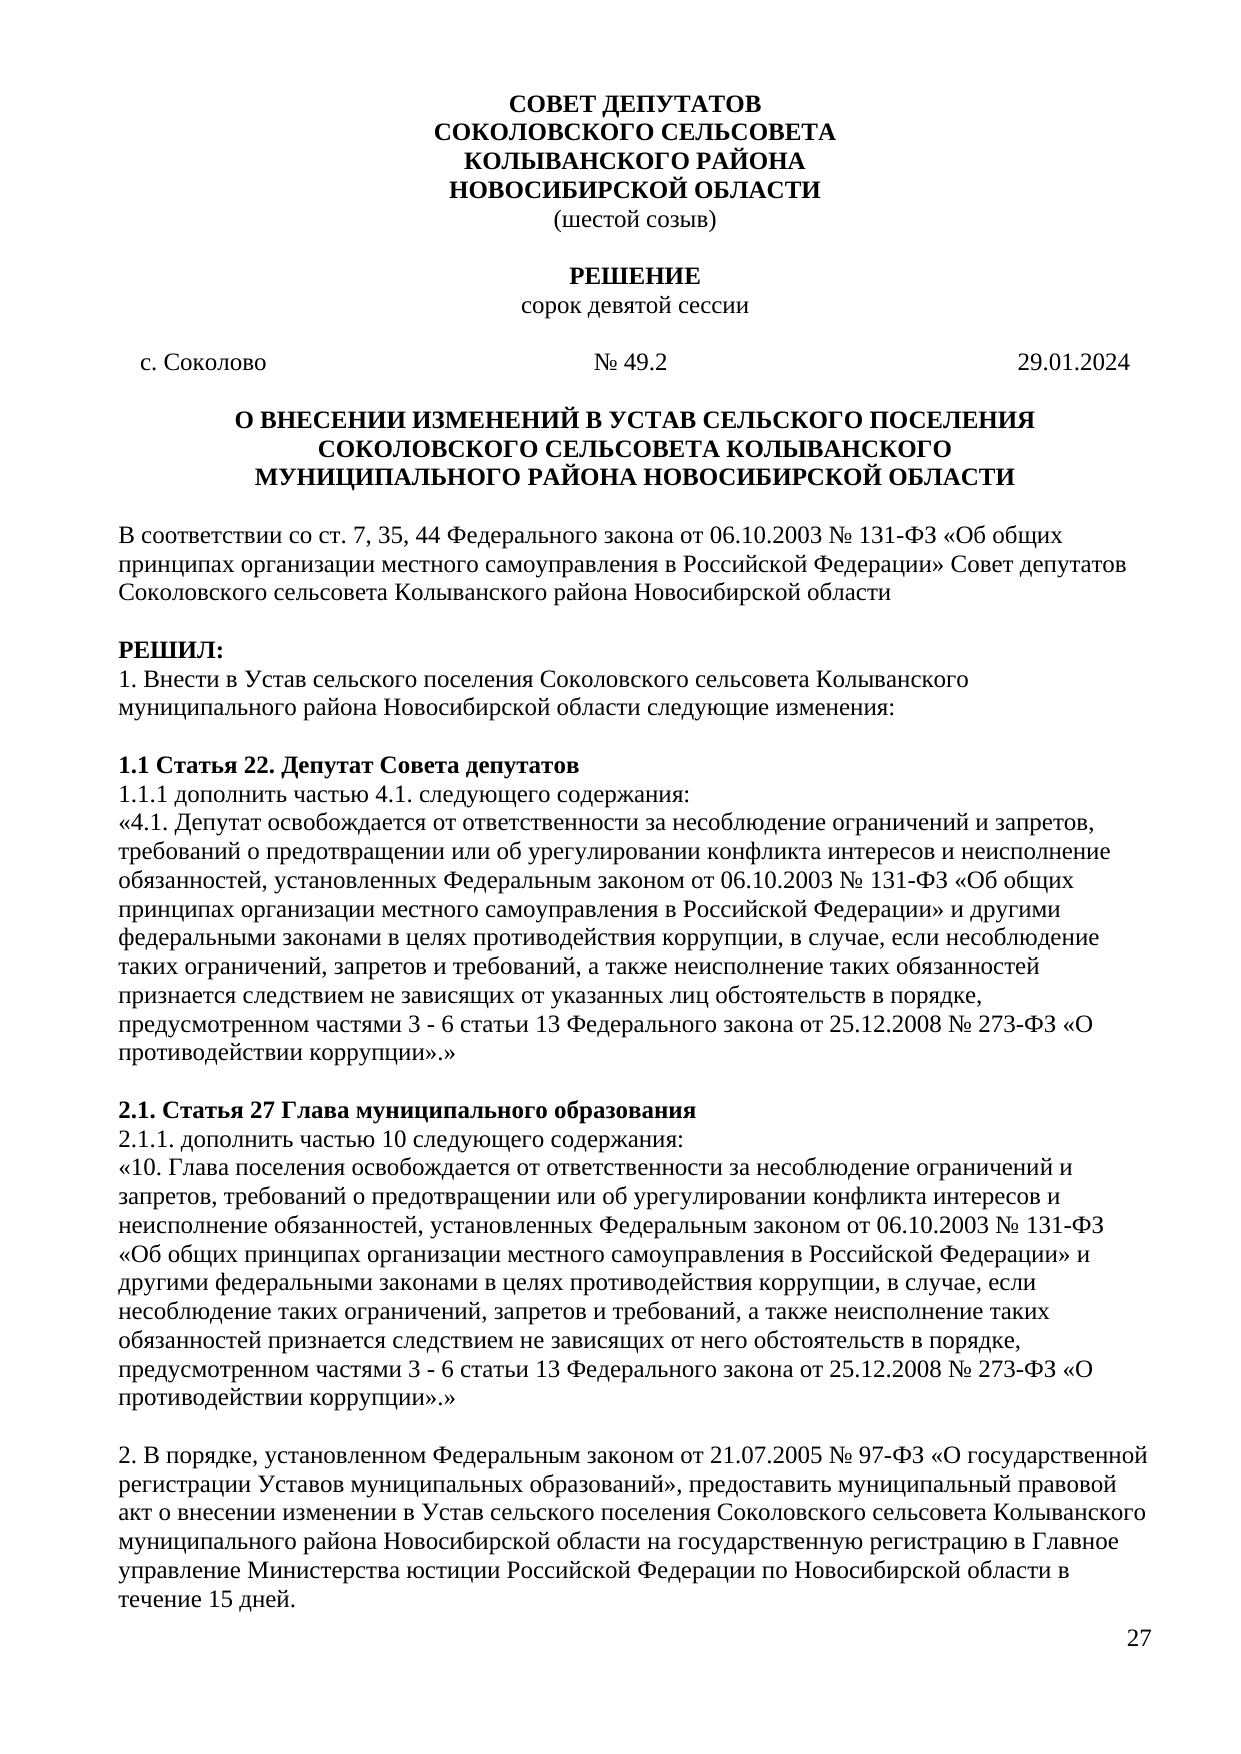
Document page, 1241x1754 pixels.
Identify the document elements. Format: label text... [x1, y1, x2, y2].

text КОЛЫВАНСКОГО РАЙОНА [118, 146, 1152, 175]
text СОКОЛОВСКОГО СЕЛЬСОВЕТА [118, 117, 1152, 146]
text СОВЕТ ДЕПУТАТОВ [118, 89, 1152, 117]
text СОКОЛОВСКОГО СЕЛЬСОВЕТА КОЛЫВАНСКОГО [118, 434, 1152, 462]
text В соответствии со ст. 7, 35, 44 Федерального закона от 06.10.2003 № 131-ФЗ «Об общих принципах организации местного самоуправления в Российской Федерации» Совет депутатов Соколовского сельсовета Колыванского района Новосибирской области [118, 520, 1152, 606]
text 2.1.1. дополнить частью 10 следующего содержания: [118, 1124, 1152, 1152]
text НОВОСИБИРСКОЙ ОБЛАСТИ [118, 175, 1152, 204]
text 1.1.1 дополнить частью 4.1. следующего содержания: [118, 779, 1152, 807]
text 2. В порядке, установленном Федеральным законом от 21.07.2005 № 97-ФЗ «О государственной регистрации Уставов муниципальных образований», предоставить муниципальный правовой акт о внесении изменении в Устав сельского поселения Соколовского сельсовета Колыванского муниципального района Новосибирской области на государственную регистрацию в Главное управление Министерства юстиции Российской Федерации по Новосибирской области в течение 15 дней. [118, 1440, 1152, 1612]
text РЕШИЛ: [118, 635, 1152, 664]
text 1.1 Статья 22. Депутат Совета депутатов [118, 750, 1152, 779]
text «10. Глава поселения освобождается от ответственности за несоблюдение ограничений и запретов, требований о предотвращении или об урегулировании конфликта интересов и неисполнение обязанностей, установленных Федеральным законом от 06.10.2003 № 131-ФЗ «Об общих принципах организации местного самоуправления в Российской Федерации» и другими федеральными законами в целях противодействия коррупции, в случае, если несоблюдение таких ограничений, запретов и требований, а также неисполнение таких обязанностей признается следствием не зависящих от него обстоятельств в порядке, предусмотренном частями 3 - 6 статьи 13 Федерального закона от 25.12.2008 № 273-ФЗ «О противодействии коррупции».» [118, 1152, 1152, 1411]
text МУНИЦИПАЛЬНОГО РАЙОНА НОВОСИБИРСКОЙ ОБЛАСТИ [118, 462, 1152, 491]
text с. Соколово № 49.2 29.01.2024 [118, 347, 1152, 376]
text О ВНЕСЕНИИ ИЗМЕНЕНИЙ В УСТАВ СЕЛЬСКОГО ПОСЕЛЕНИЯ [118, 405, 1152, 434]
text (шестой созыв) [118, 204, 1152, 232]
text 1. Внести в Устав сельского поселения Соколовского сельсовета Колыванского муниципального района Новосибирской области следующие изменения: [118, 664, 1152, 721]
text сорок девятой сессии [118, 290, 1152, 319]
text «4.1. Депутат освобождается от ответственности за несоблюдение ограничений и запретов, требований о предотвращении или об урегулировании конфликта интересов и неисполнение обязанностей, установленных Федеральным законом от 06.10.2003 № 131-ФЗ «Об общих принципах организации местного самоуправления в Российской Федерации» и другими федеральными законами в целях противодействия коррупции, в случае, если несоблюдение таких ограничений, запретов и требований, а также неисполнение таких обязанностей признается следствием не зависящих от указанных лиц обстоятельств в порядке, предусмотренном частями 3 - 6 статьи 13 Федерального закона от 25.12.2008 № 273-ФЗ «О противодействии коррупции».» [118, 807, 1152, 1066]
text РЕШЕНИЕ [118, 261, 1152, 290]
text 2.1. Статья 27 Глава муниципального образования [118, 1095, 1152, 1124]
